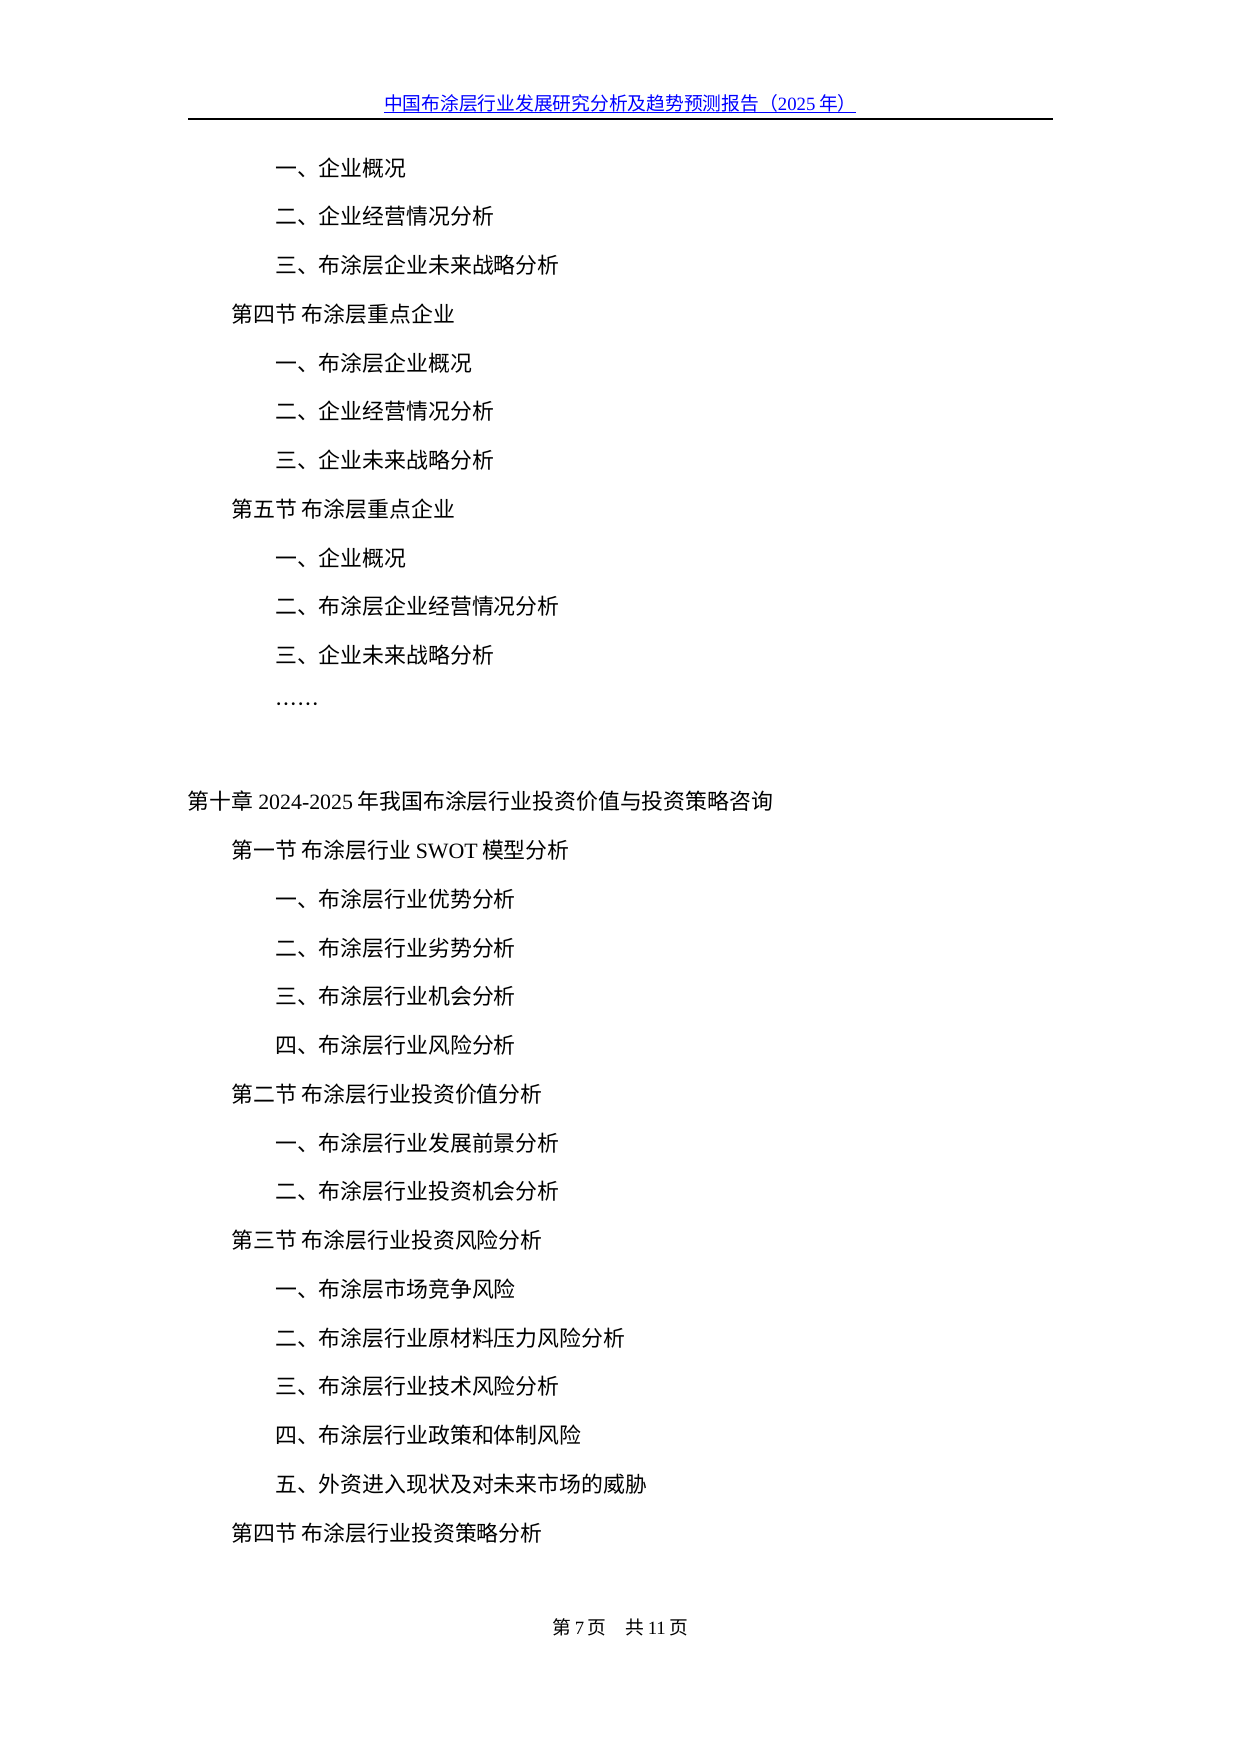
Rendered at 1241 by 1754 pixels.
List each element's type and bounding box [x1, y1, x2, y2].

text [187, 150, 1053, 1548]
